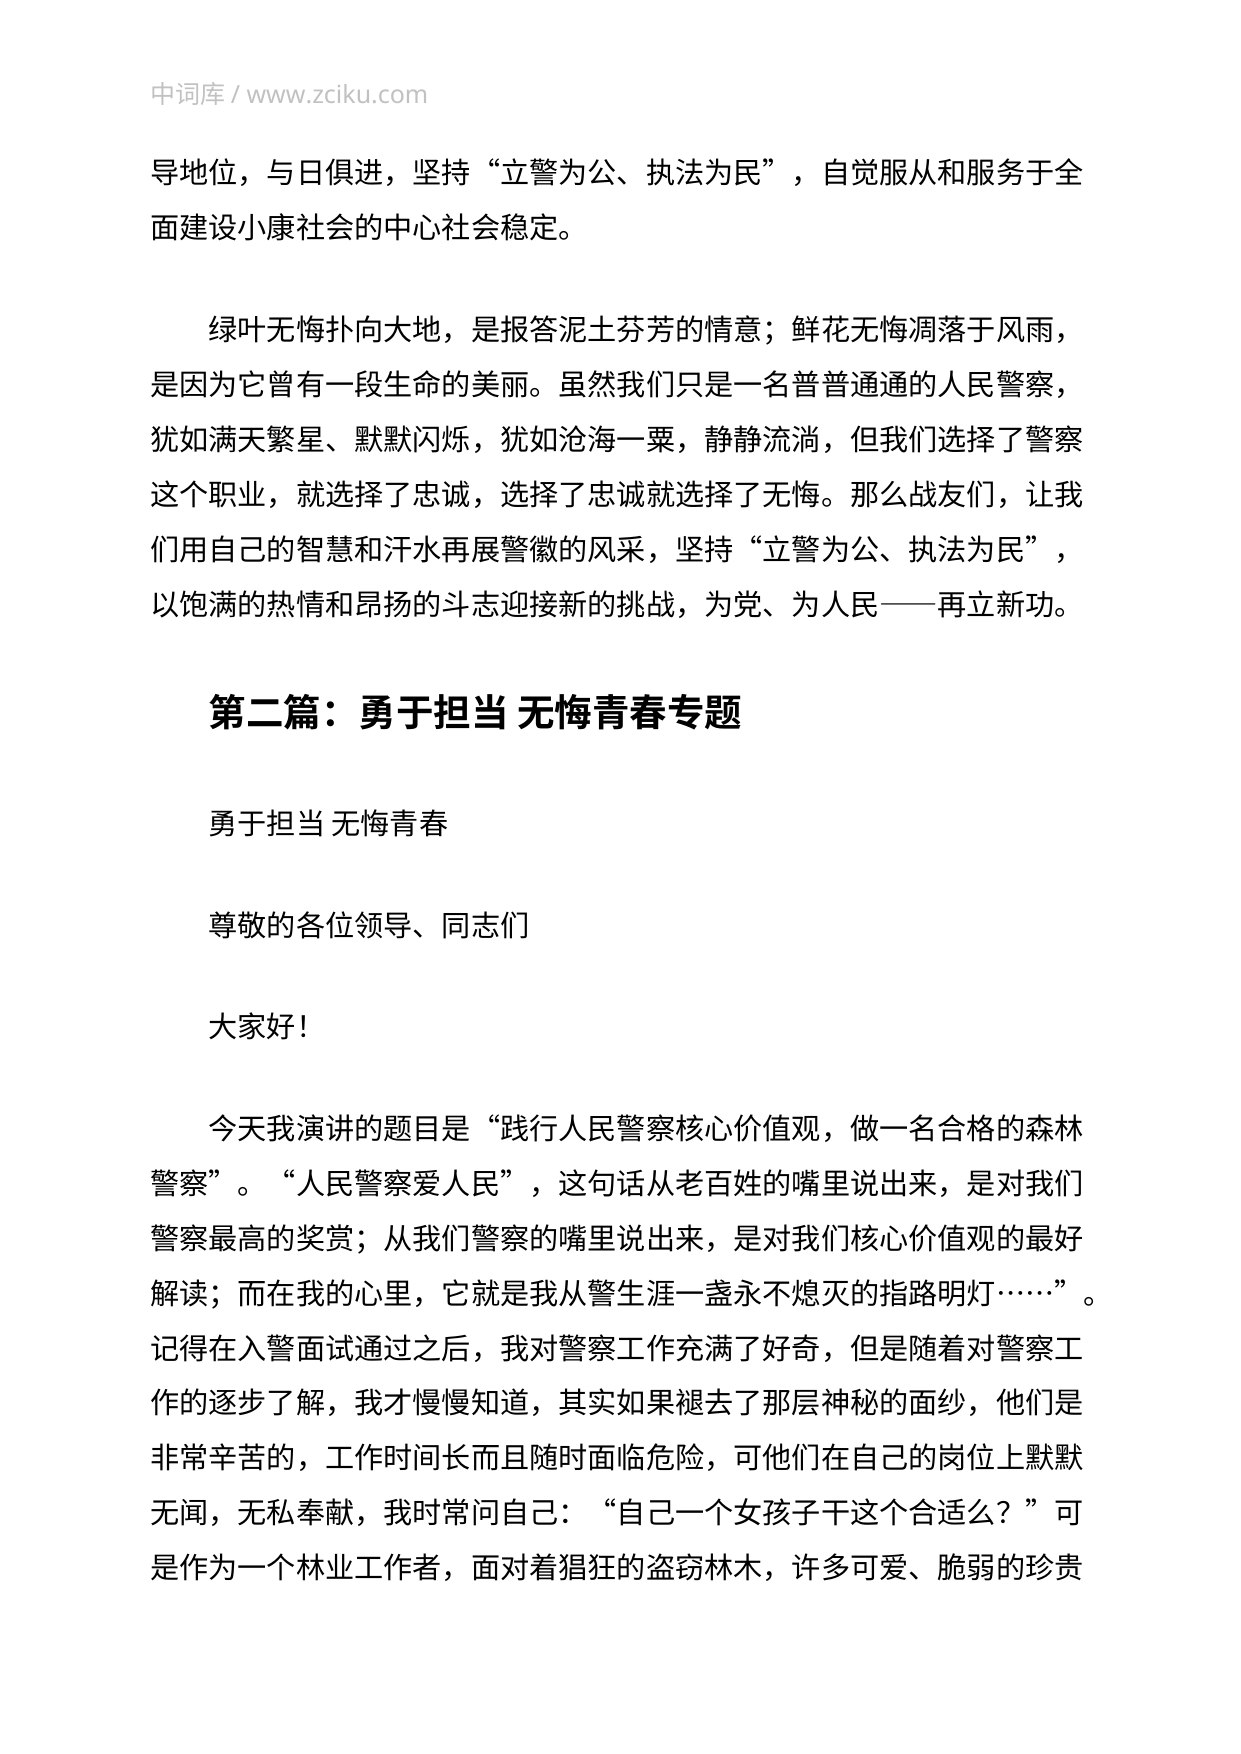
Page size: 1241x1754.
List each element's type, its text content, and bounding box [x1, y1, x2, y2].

text 绿叶无悔扑向大地，是报答泥土芬芳的情意；鲜花无悔凋落于风雨，是因为它曾有一段生命的美丽。虽然我们只是一名普普通通的人民警察，犹如满天繁星、默默闪烁，犹如沧海一粟，静静流淌，但我们选择了警察这个职业，就选择了忠诚，选择了忠诚就选择了无悔。那么战友们，让我们用自己的智慧和汗水再展警徽的风采，坚持“立警为公、执法为民”，以饱满的热情和昂扬的斗志迎接新的挑战，为党、为人民——再立新功。 [150, 307, 1090, 623]
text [150, 150, 1090, 247]
text 勇于担当 无悔青春 [150, 800, 1090, 843]
text 尊敬的各位领导、同志们 [150, 902, 1090, 944]
text 大家好！ [150, 1004, 1090, 1046]
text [150, 1106, 1090, 1587]
text 第二篇：勇于担当 无悔青春专题 [150, 683, 1090, 737]
